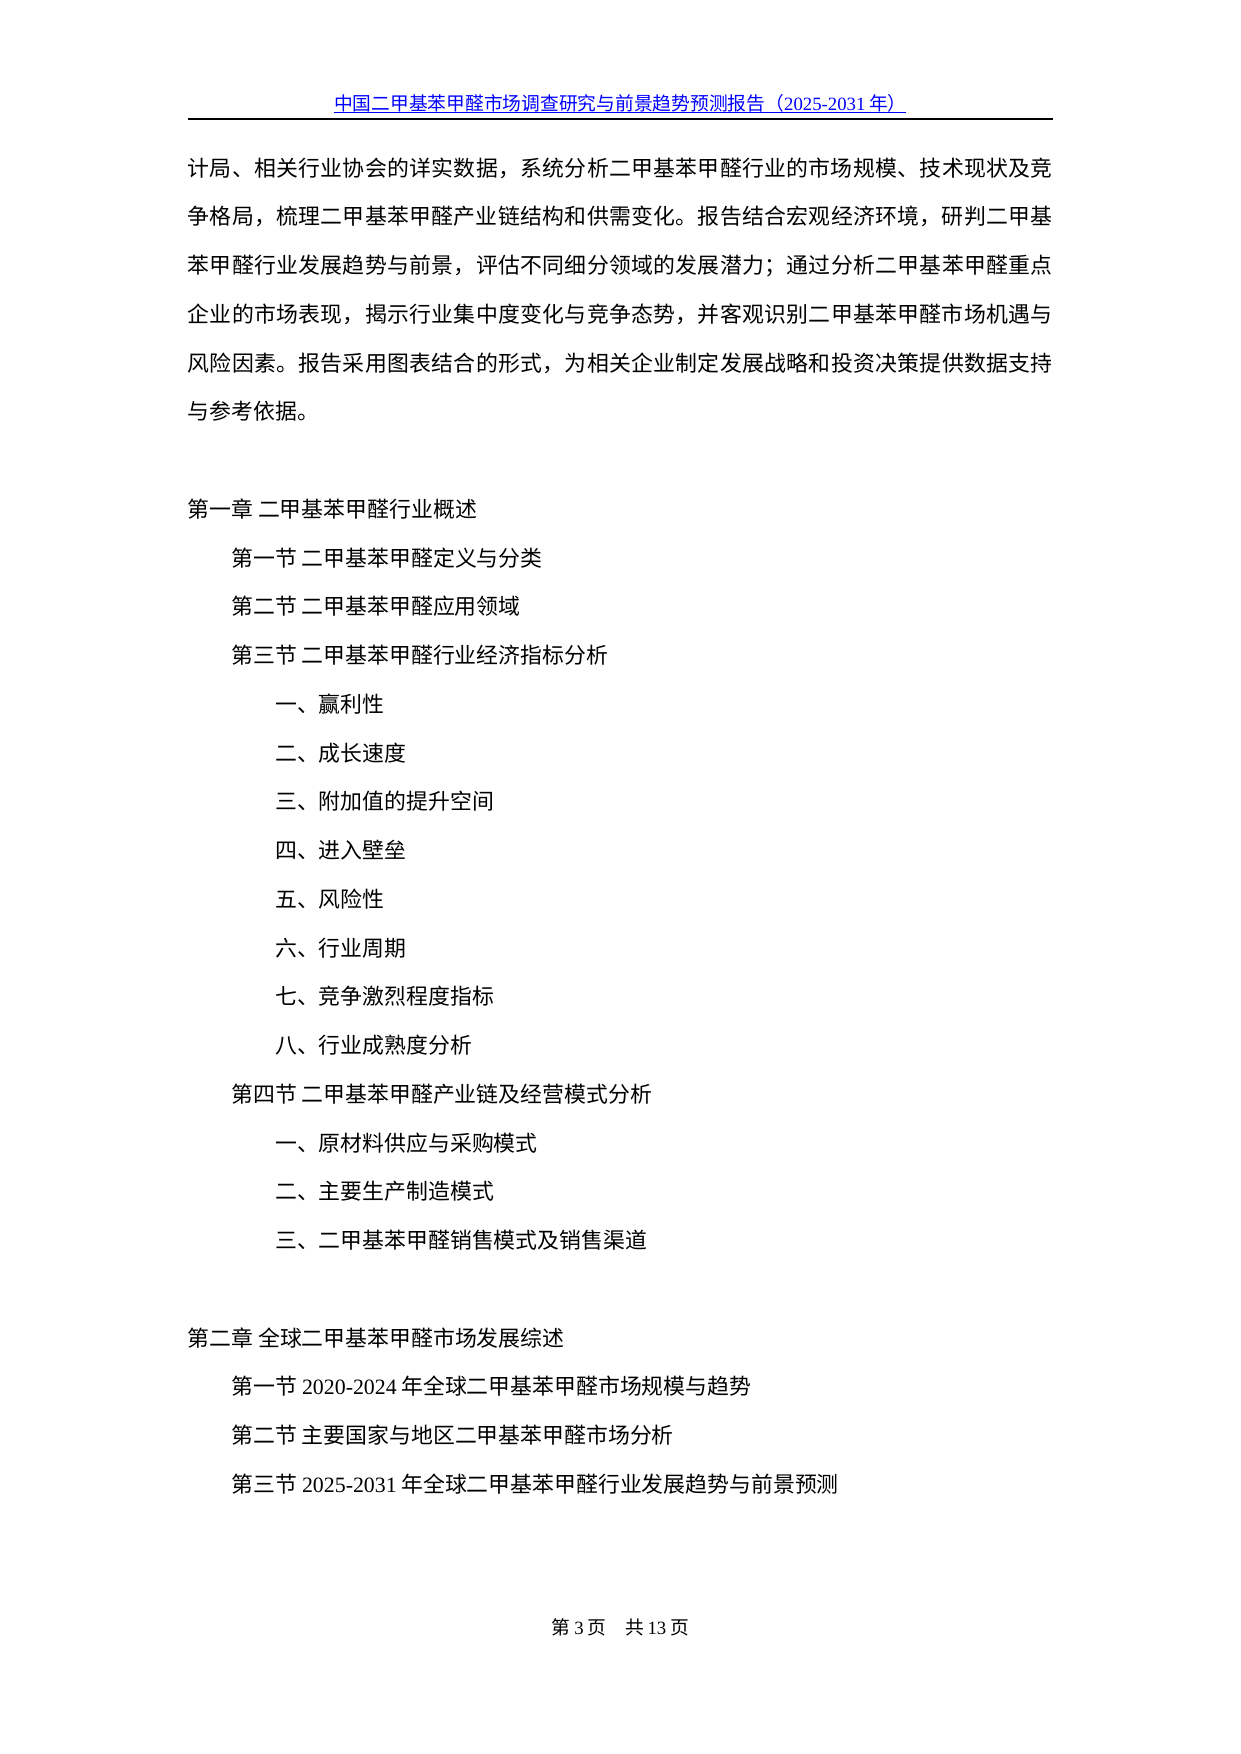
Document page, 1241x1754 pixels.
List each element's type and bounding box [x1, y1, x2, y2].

text [187, 150, 1053, 1499]
